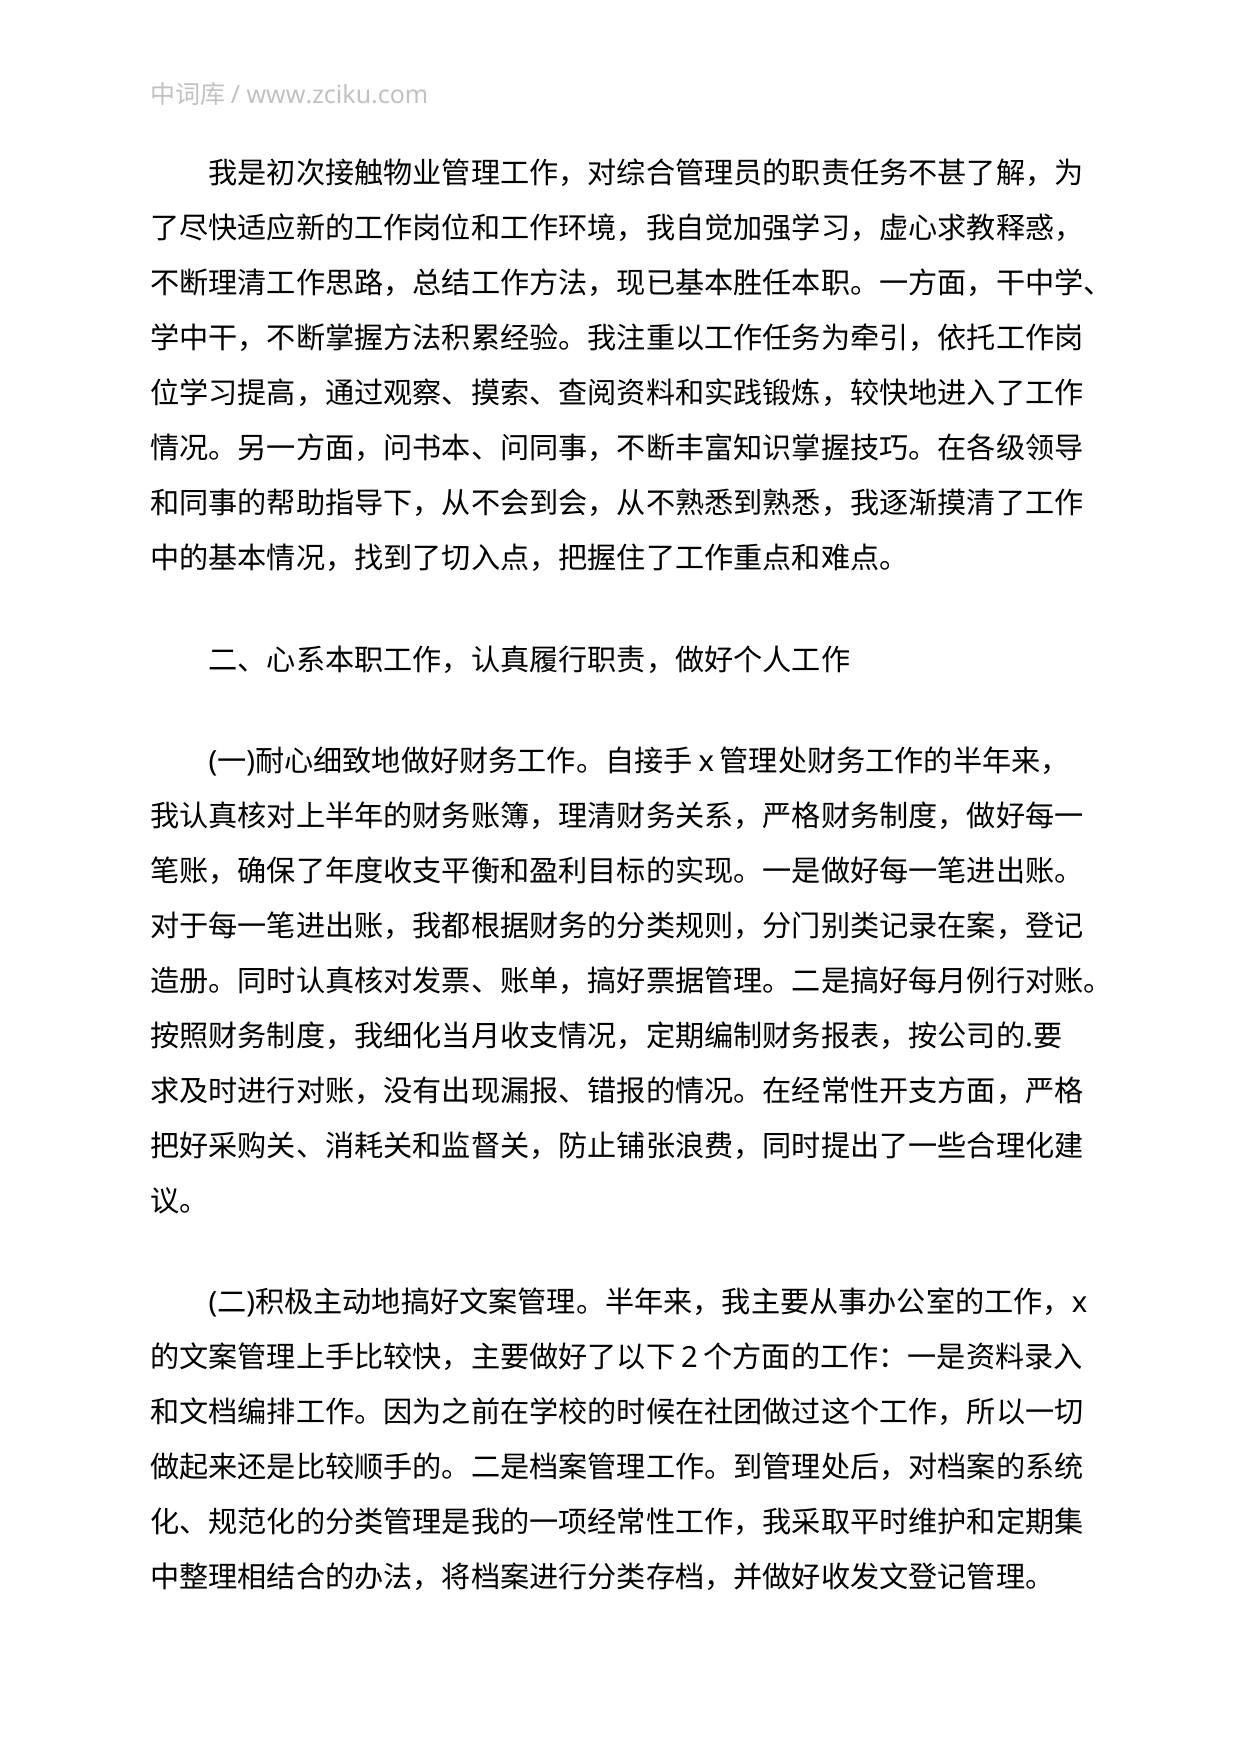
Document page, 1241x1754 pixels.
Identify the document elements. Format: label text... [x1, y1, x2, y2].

text (一)耐心细致地做好财务工作。自接手x管理处财务工作的半年来，我认真核对上半年的财务账簿，理清财务关系，严格财务制度，做好每一笔账，确保了年度收支平衡和盈利目标的实现。一是做好每一笔进出账。对于每一笔进出账，我都根据财务的分类规则，分门别类记录在案，登记造册。同时认真核对发票、账单，搞好票据管理。二是搞好每月例行对账。按照财务制度，我细化当月收支情况，定期编制财务报表，按公司的.要求及时进行对账，没有出现漏报、错报的情况。在经常性开支方面，严格把好采购关、消耗关和监督关，防止铺张浪费，同时提出了一些合理化建议。 [150, 738, 1090, 1219]
text 二、心系本职工作，认真履行职责，做好个人工作 [150, 636, 1090, 678]
text (二)积极主动地搞好文案管理。半年来，我主要从事办公室的工作，x的文案管理上手比较快，主要做好了以下2个方面的工作：一是资料录入和文档编排工作。因为之前在学校的时候在社团做过这个工作，所以一切做起来还是比较顺手的。二是档案管理工作。到管理处后，对档案的系统化、规范化的分类管理是我的一项经常性工作，我采取平时维护和定期集中整理相结合的办法，将档案进行分类存档，并做好收发文登记管理。 [150, 1279, 1090, 1596]
text 我是初次接触物业管理工作，对综合管理员的职责任务不甚了解，为了尽快适应新的工作岗位和工作环境，我自觉加强学习，虚心求教释惑，不断理清工作思路，总结工作方法，现已基本胜任本职。一方面，干中学、学中干，不断掌握方法积累经验。我注重以工作任务为牵引，依托工作岗位学习提高，通过观察、摸索、查阅资料和实践锻炼，较快地进入了工作情况。另一方面，问书本、问同事，不断丰富知识掌握技巧。在各级领导和同事的帮助指导下，从不会到会，从不熟悉到熟悉，我逐渐摸清了工作中的基本情况，找到了切入点，把握住了工作重点和难点。 [150, 150, 1090, 577]
